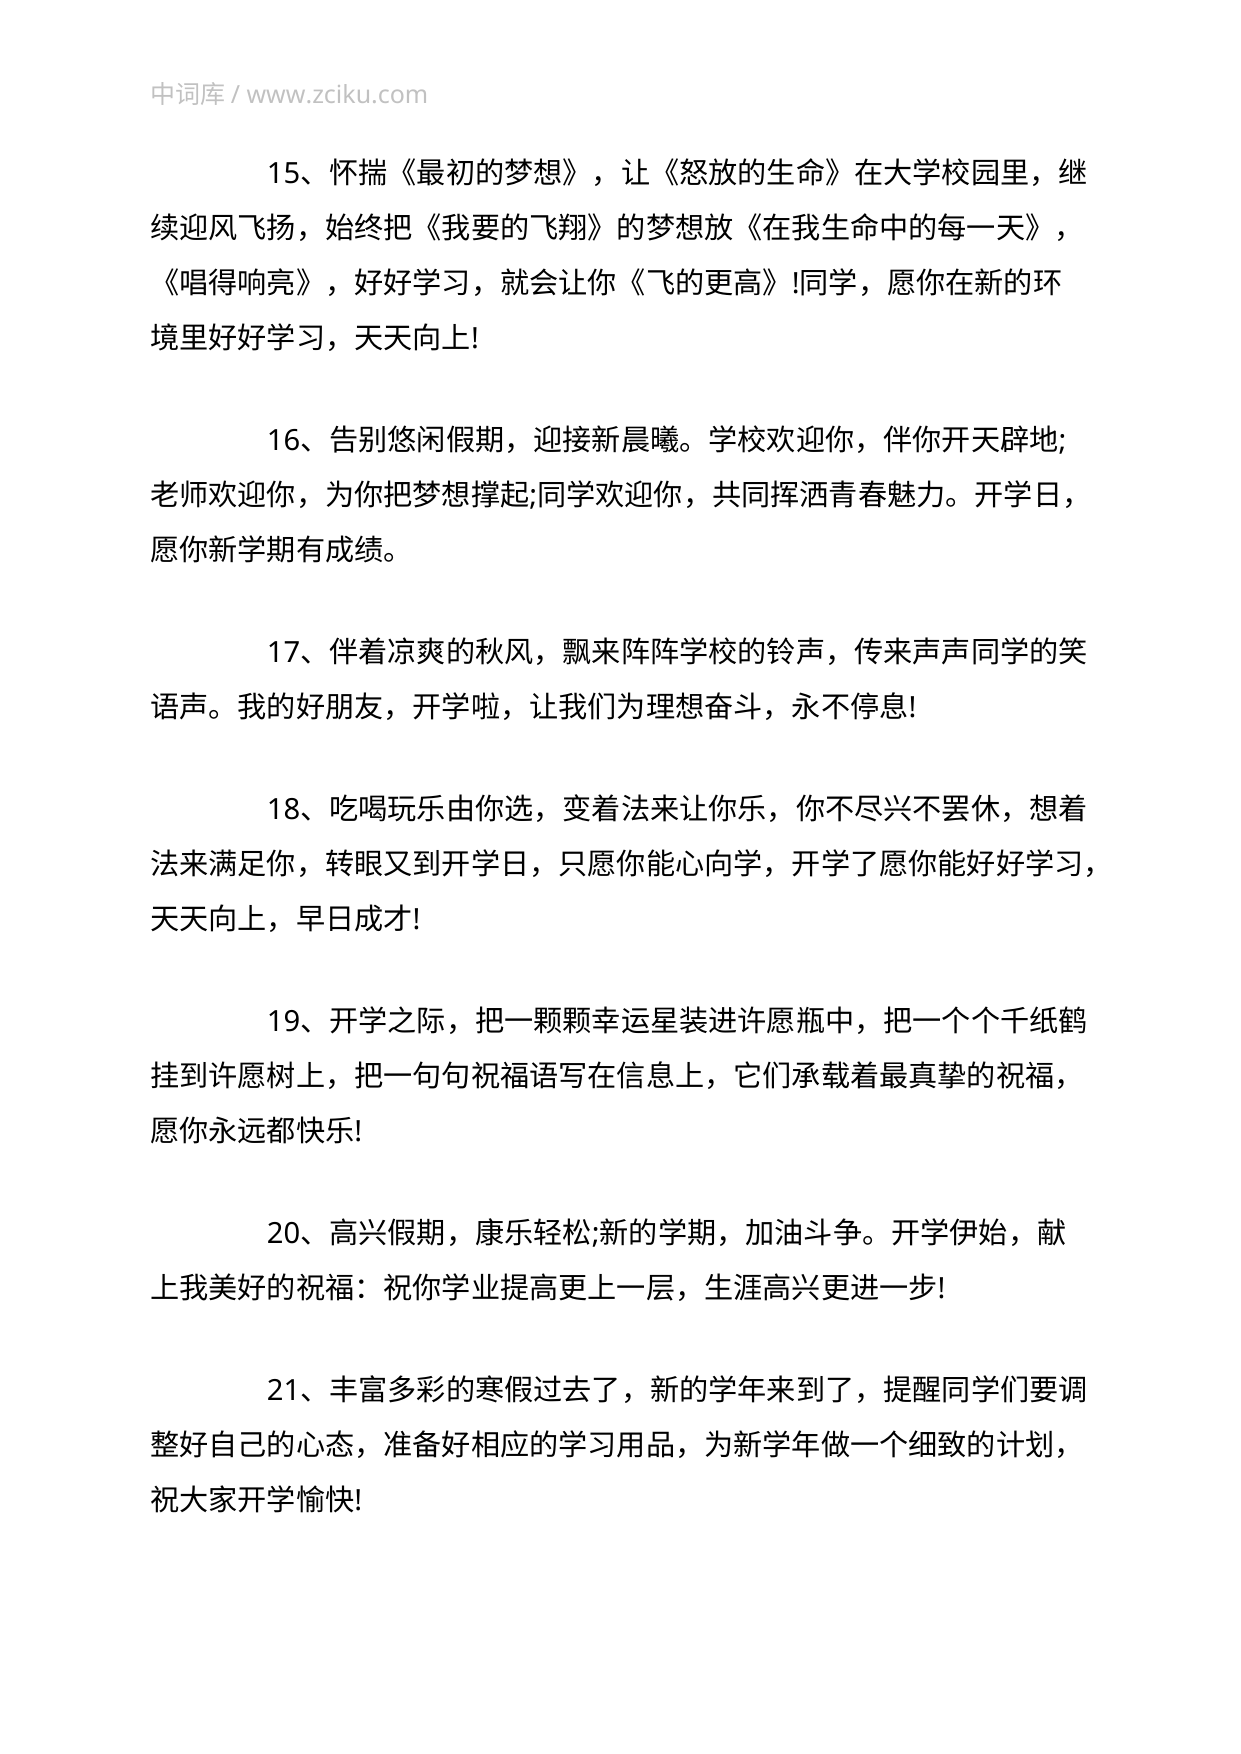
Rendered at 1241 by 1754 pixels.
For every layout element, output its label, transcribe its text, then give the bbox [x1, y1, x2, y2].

text 15、怀揣《最初的梦想》，让《怒放的生命》在大学校园里，继续迎风飞扬，始终把《我要的飞翔》的梦想放《在我生命中的每一天》，《唱得响亮》，好好学习，就会让你《飞的更高》!同学，愿你在新的环境里好好学习，天天向上! [150, 150, 1090, 357]
text 16、告别悠闲假期，迎接新晨曦。学校欢迎你，伴你开天辟地;老师欢迎你，为你把梦想撑起;同学欢迎你，共同挥洒青春魅力。开学日，愿你新学期有成绩。 [150, 417, 1090, 569]
text 18、吃喝玩乐由你选，变着法来让你乐，你不尽兴不罢休，想着法来满足你，转眼又到开学日，只愿你能心向学，开学了愿你能好好学习，天天向上，早日成才! [150, 786, 1090, 938]
text 21、丰富多彩的寒假过去了，新的学年来到了，提醒同学们要调整好自己的心态，准备好相应的学习用品，为新学年做一个细致的计划，祝大家开学愉快! [150, 1366, 1090, 1519]
text 19、开学之际，把一颗颗幸运星装进许愿瓶中，把一个个千纸鹤挂到许愿树上，把一句句祝福语写在信息上，它们承载着最真挚的祝福，愿你永远都快乐! [150, 997, 1090, 1150]
text 20、高兴假期，康乐轻松;新的学期，加油斗争。开学伊始，献上我美好的祝福：祝你学业提高更上一层，生涯高兴更进一步! [150, 1209, 1090, 1307]
text 17、伴着凉爽的秋风，飘来阵阵学校的铃声，传来声声同学的笑语声。我的好朋友，开学啦，让我们为理想奋斗，永不停息! [150, 629, 1090, 726]
